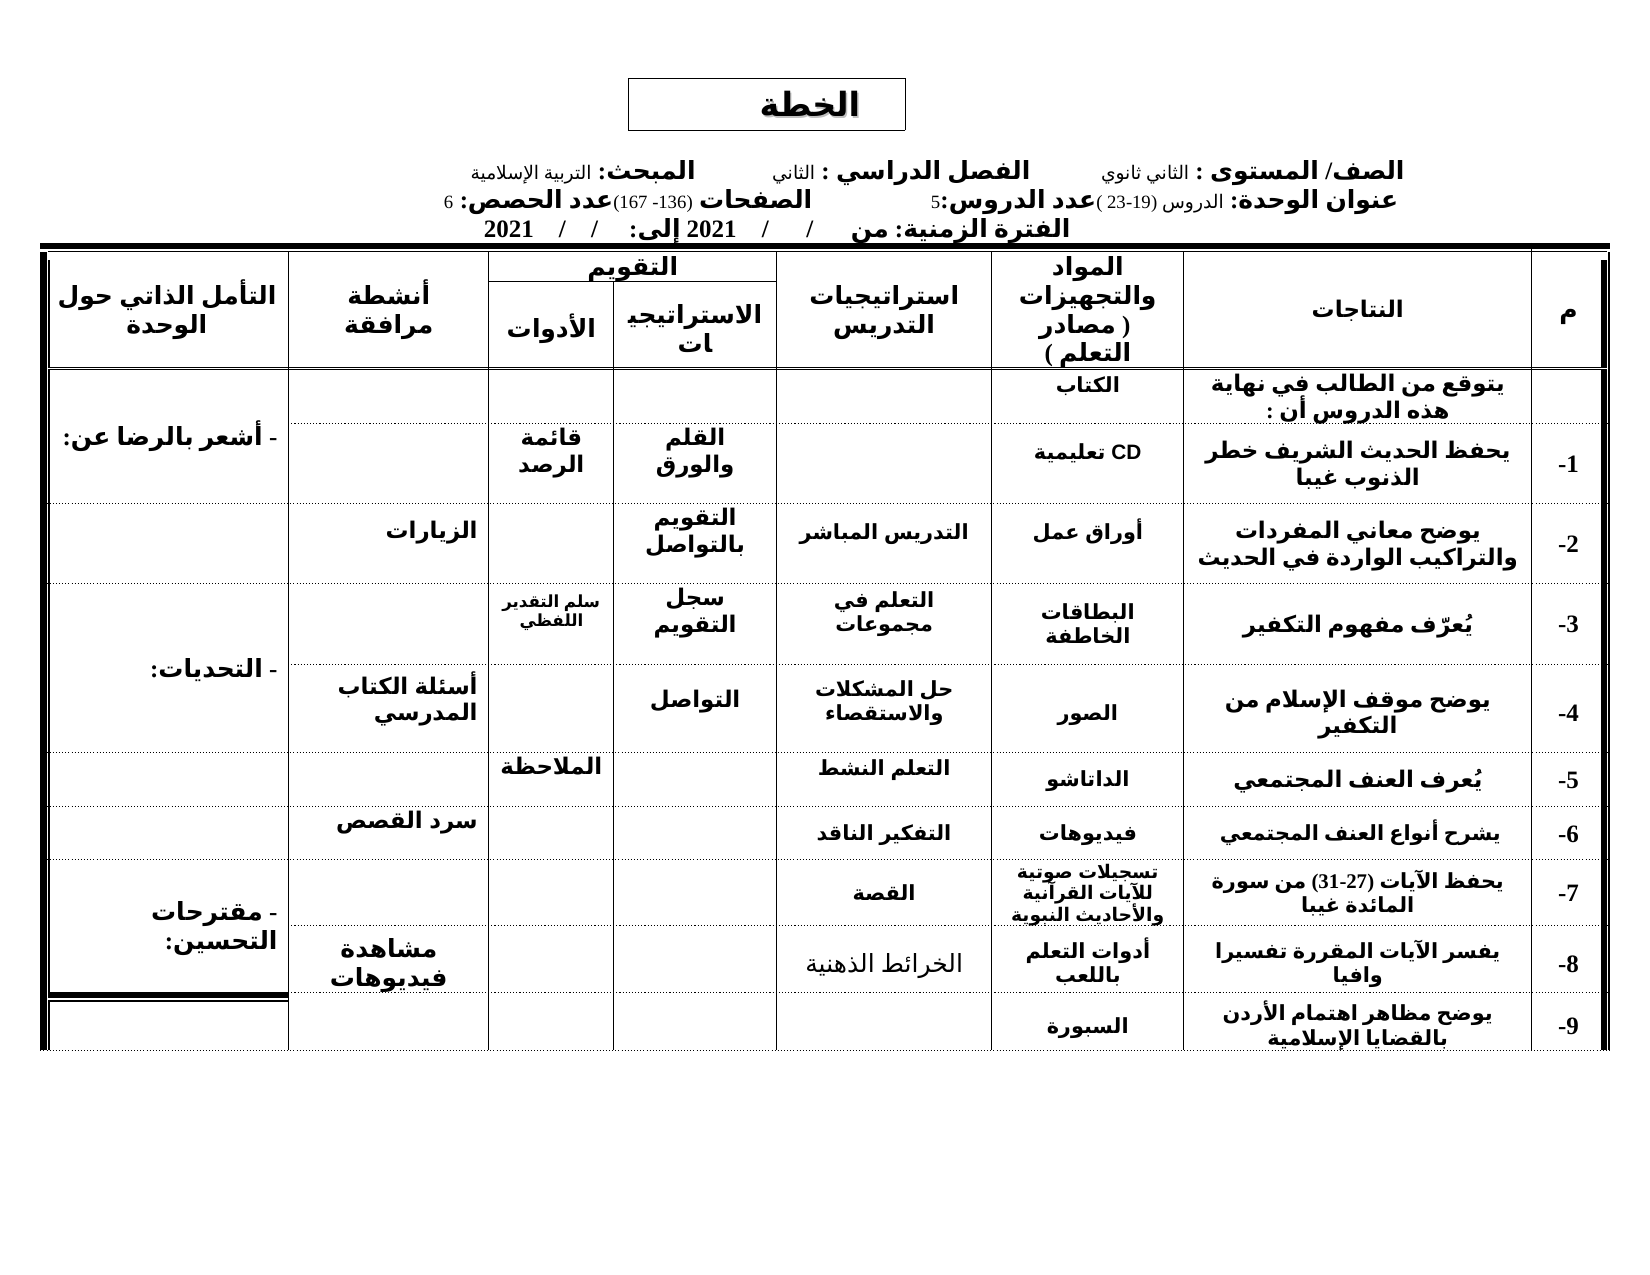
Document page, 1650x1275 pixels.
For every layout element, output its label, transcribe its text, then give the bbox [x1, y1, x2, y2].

table_cell يوضح مظاهر اهتمام الأردن بالقضايا الإسلامية [1184, 992, 1531, 1049]
table_header م [1532, 252, 1605, 367]
table_cell [289, 859, 488, 925]
table_cell يُعرّف مفهوم التكفير [1184, 583, 1531, 663]
table_header المواد والتجهيزات ( مصادر التعلم ) [992, 252, 1183, 367]
table_cell 4- [1532, 664, 1601, 752]
table_cell [489, 992, 613, 1049]
table_cell يفسر الآيات المقررة تفسيرا وافيا [1184, 925, 1531, 992]
table_cell القصة [777, 859, 991, 925]
table_cell 2- [1532, 503, 1601, 583]
table_cell [50, 1002, 288, 1049]
table_cell [489, 806, 613, 859]
table_cell [289, 423, 488, 503]
table_cell [614, 925, 776, 992]
table_cell [489, 859, 613, 925]
table_cell [289, 992, 488, 1049]
table_cell 3- [1532, 583, 1601, 663]
table_cell [614, 859, 776, 925]
table_cell أدوات التعلم باللعب [992, 925, 1183, 992]
table_cell يُعرف العنف المجتمعي [1184, 752, 1531, 806]
table_cell فيديوهات [992, 806, 1183, 859]
table_cell 1- [1532, 423, 1601, 503]
table_header النتاجات [1184, 252, 1531, 367]
table_cell أوراق عمل [992, 503, 1183, 583]
table_cell [50, 752, 288, 806]
table_cell [614, 806, 776, 859]
table_cell التواصل [614, 664, 776, 752]
table_header أنشطة مرافقة [289, 252, 488, 367]
text عنوان الوحدة: الدروس (19-23 )عدد الدروس:5 الصفحات (136- 167)عدد الحصص: 6 [150, 185, 1404, 214]
table_cell [614, 992, 776, 1049]
table_cell التدريس المباشر [777, 503, 991, 583]
table_cell الخرائط الذهنية [777, 925, 991, 992]
table_cell - مقترحات التحسين: [50, 859, 288, 992]
table_cell الاستراتيجيات [614, 282, 776, 367]
table_cell [777, 370, 991, 423]
table_cell مشاهدة فيديوهات [289, 925, 488, 992]
table_cell الزيارات [289, 503, 488, 583]
table_cell [1532, 370, 1601, 423]
table_cell يوضح معاني المفردات والتراكيب الواردة في الحديث [1184, 503, 1531, 583]
table_cell سلم التقدير اللفظي [489, 583, 613, 663]
table_cell الأدوات [489, 282, 613, 367]
table_cell [489, 503, 613, 583]
table_cell [50, 806, 288, 859]
table_cell - أشعر بالرضا عن: [50, 370, 288, 503]
table_cell الملاحظة [489, 752, 613, 806]
table_cell 7- [1532, 859, 1601, 925]
table_header التأمل الذاتي حول الوحدة [45, 249, 289, 367]
table_cell الداتاشو [992, 752, 1183, 806]
table_cell 6- [1532, 806, 1601, 859]
table_cell [489, 370, 613, 423]
table_cell يشرح أنواع العنف المجتمعي [1184, 806, 1531, 859]
table_cell سرد القصص [289, 806, 488, 859]
table_cell CD تعليمية [992, 423, 1183, 503]
table_cell التقويم بالتواصل [614, 503, 776, 583]
table_cell [777, 423, 991, 503]
table_cell [614, 752, 776, 806]
table_cell [489, 664, 613, 752]
table_cell يحفظ الحديث الشريف خطر الذنوب غيبا [1184, 423, 1531, 503]
table_cell التعلم النشط [777, 752, 991, 806]
table_cell يحفظ الآيات (27-31) من سورة المائدة غيبا [1184, 859, 1531, 925]
table_cell الكتاب [992, 370, 1183, 423]
table_cell [289, 370, 488, 423]
table_cell سجل التقويم [614, 583, 776, 663]
table_cell - التحديات: [50, 583, 288, 752]
table_cell [777, 992, 991, 1049]
table_header التقويم [489, 252, 776, 281]
table_cell 9- [1532, 992, 1601, 1049]
table_cell حل المشكلات والاستقصاء [777, 664, 991, 752]
table_cell 5- [1532, 752, 1601, 806]
table_cell [289, 583, 488, 663]
table_cell القلم والورق [614, 423, 776, 503]
table_cell أسئلة الكتاب المدرسي [289, 664, 488, 752]
table_cell يوضح موقف الإسلام من التكفير [1184, 664, 1531, 752]
table_cell 8- [1532, 925, 1601, 992]
table_cell الصور [992, 664, 1183, 752]
table_cell [50, 503, 288, 583]
table_cell [614, 370, 776, 423]
table_cell البطاقات الخاطفة [992, 583, 1183, 663]
table_cell [489, 925, 613, 992]
text الفترة الزمنية: من / / 2021 إلى: / / 2021 [150, 214, 1404, 243]
table_header استراتيجيات التدريس [777, 252, 991, 367]
table_cell تسجيلات صوتية للآيات القرآنية والأحاديث النبوية [992, 859, 1183, 925]
table_cell يتوقع من الطالب في نهاية هذه الدروس أن : [1184, 370, 1531, 423]
table_cell التعلم في مجموعات [777, 583, 991, 663]
table_cell [289, 752, 488, 806]
table_cell قائمة الرصد [489, 423, 613, 503]
table_cell السبورة [992, 992, 1183, 1049]
table_cell التفكير الناقد [777, 806, 991, 859]
text الصف/ المستوى : الثاني ثانوي الفصل الدراسي : الثاني المبحث: التربية الإسلامية [150, 157, 1404, 185]
